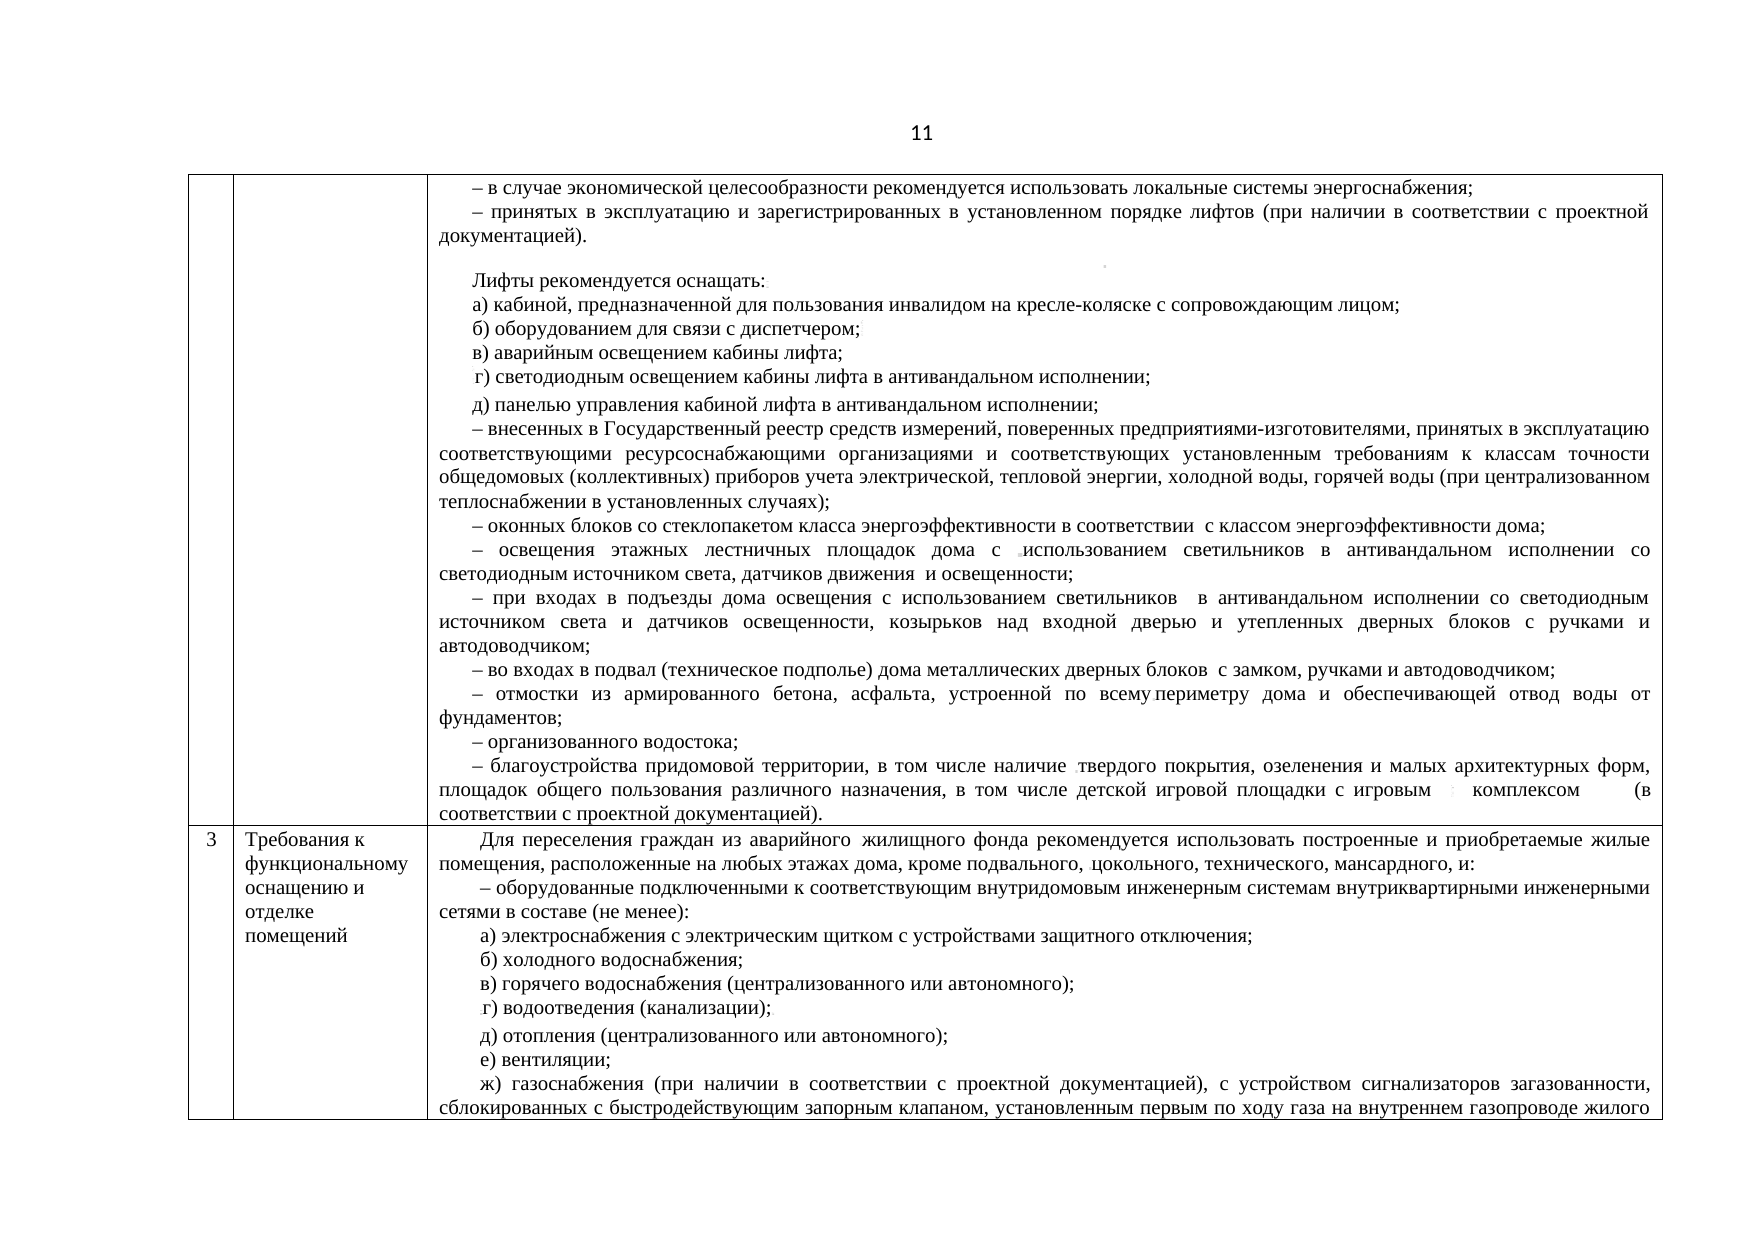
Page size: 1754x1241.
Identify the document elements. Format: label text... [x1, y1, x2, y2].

table_cell 3 [189, 826, 233, 1119]
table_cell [428, 175, 1662, 825]
picture [860, 320, 864, 336]
table_cell 2 [189, 175, 233, 825]
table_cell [234, 826, 427, 1119]
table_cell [234, 175, 427, 825]
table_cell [428, 826, 1662, 1119]
